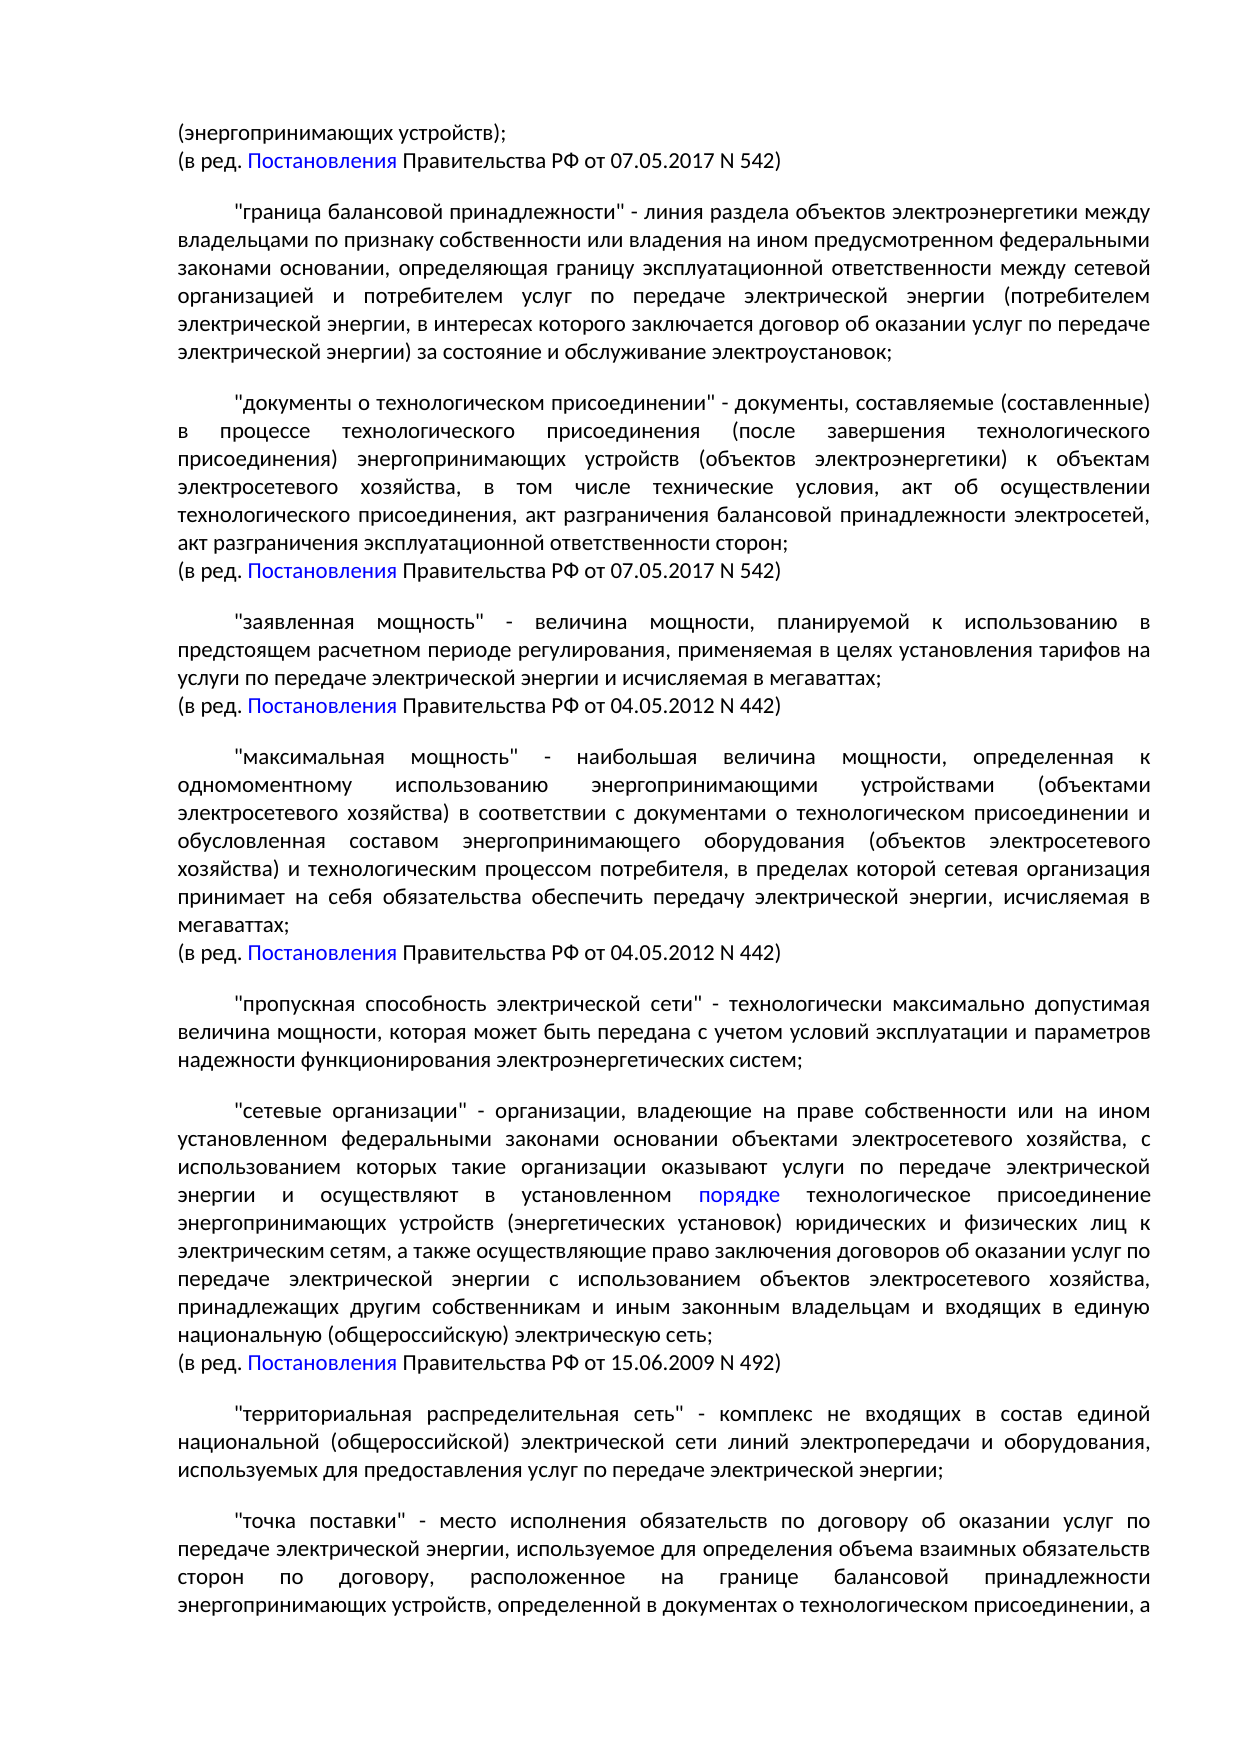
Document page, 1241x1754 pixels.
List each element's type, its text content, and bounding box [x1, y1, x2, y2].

text "заявленная мощность" - величина мощности, планируемой к использованию в предстоящем расчетном периоде регулирования, применяемая в целях установления тарифов на услуги по передаче электрической энергии и исчисляемая в мегаваттах; [177, 607, 1152, 691]
text (в ред. Постановления Правительства РФ от 15.06.2009 N 492) [177, 1348, 1152, 1376]
text "граница балансовой принадлежности" - линия раздела объектов электроэнергетики между владельцами по признаку собственности или владения на ином предусмотренном федеральными законами основании, определяющая границу эксплуатационной ответственности между сетевой организацией и потребителем услуг по передаче электрической энергии (потребителем электрической энергии, в интересах которого заключается договор об оказании услуг по передаче электрической энергии) за состояние и обслуживание электроустановок; [177, 197, 1152, 365]
text (в ред. Постановления Правительства РФ от 04.05.2012 N 442) [177, 938, 1152, 966]
text (в ред. Постановления Правительства РФ от 07.05.2017 N 542) [177, 146, 1152, 174]
text (в ред. Постановления Правительства РФ от 04.05.2012 N 442) [177, 691, 1152, 719]
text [177, 1506, 1152, 1618]
text "пропускная способность электрической сети" - технологически максимально допустимая величина мощности, которая может быть передана с учетом условий эксплуатации и параметров надежности функционирования электроэнергетических систем; [177, 989, 1152, 1073]
text "сетевые организации" - организации, владеющие на праве собственности или на ином установленном федеральными законами основании объектами электросетевого хозяйства, с использованием которых такие организации оказывают услуги по передаче электрической энергии и осуществляют в установленном порядке технологическое присоединение энергопринимающих устройств (энергетических установок) юридических и физических лиц к электрическим сетям, а также осуществляющие право заключения договоров об оказании услуг по передаче электрической энергии с использованием объектов электросетевого хозяйства, принадлежащих другим собственникам и иным законным владельцам и входящих в единую национальную (общероссийскую) электрическую сеть; [177, 1096, 1152, 1348]
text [177, 118, 1152, 146]
text "максимальная мощность" - наибольшая величина мощности, определенная к одномоментному использованию энергопринимающими устройствами (объектами электросетевого хозяйства) в соответствии с документами о технологическом присоединении и обусловленная составом энергопринимающего оборудования (объектов электросетевого хозяйства) и технологическим процессом потребителя, в пределах которой сетевая организация принимает на себя обязательства обеспечить передачу электрической энергии, исчисляемая в мегаваттах; [177, 742, 1152, 938]
text "документы о технологическом присоединении" - документы, составляемые (составленные) в процессе технологического присоединения (после завершения технологического присоединения) энергопринимающих устройств (объектов электроэнергетики) к объектам электросетевого хозяйства, в том числе технические условия, акт об осуществлении технологического присоединения, акт разграничения балансовой принадлежности электросетей, акт разграничения эксплуатационной ответственности сторон; [177, 388, 1152, 556]
text "территориальная распределительная сеть" - комплекс не входящих в состав единой национальной (общероссийской) электрической сети линий электропередачи и оборудования, используемых для предоставления услуг по передаче электрической энергии; [177, 1399, 1152, 1483]
text (в ред. Постановления Правительства РФ от 07.05.2017 N 542) [177, 556, 1152, 584]
